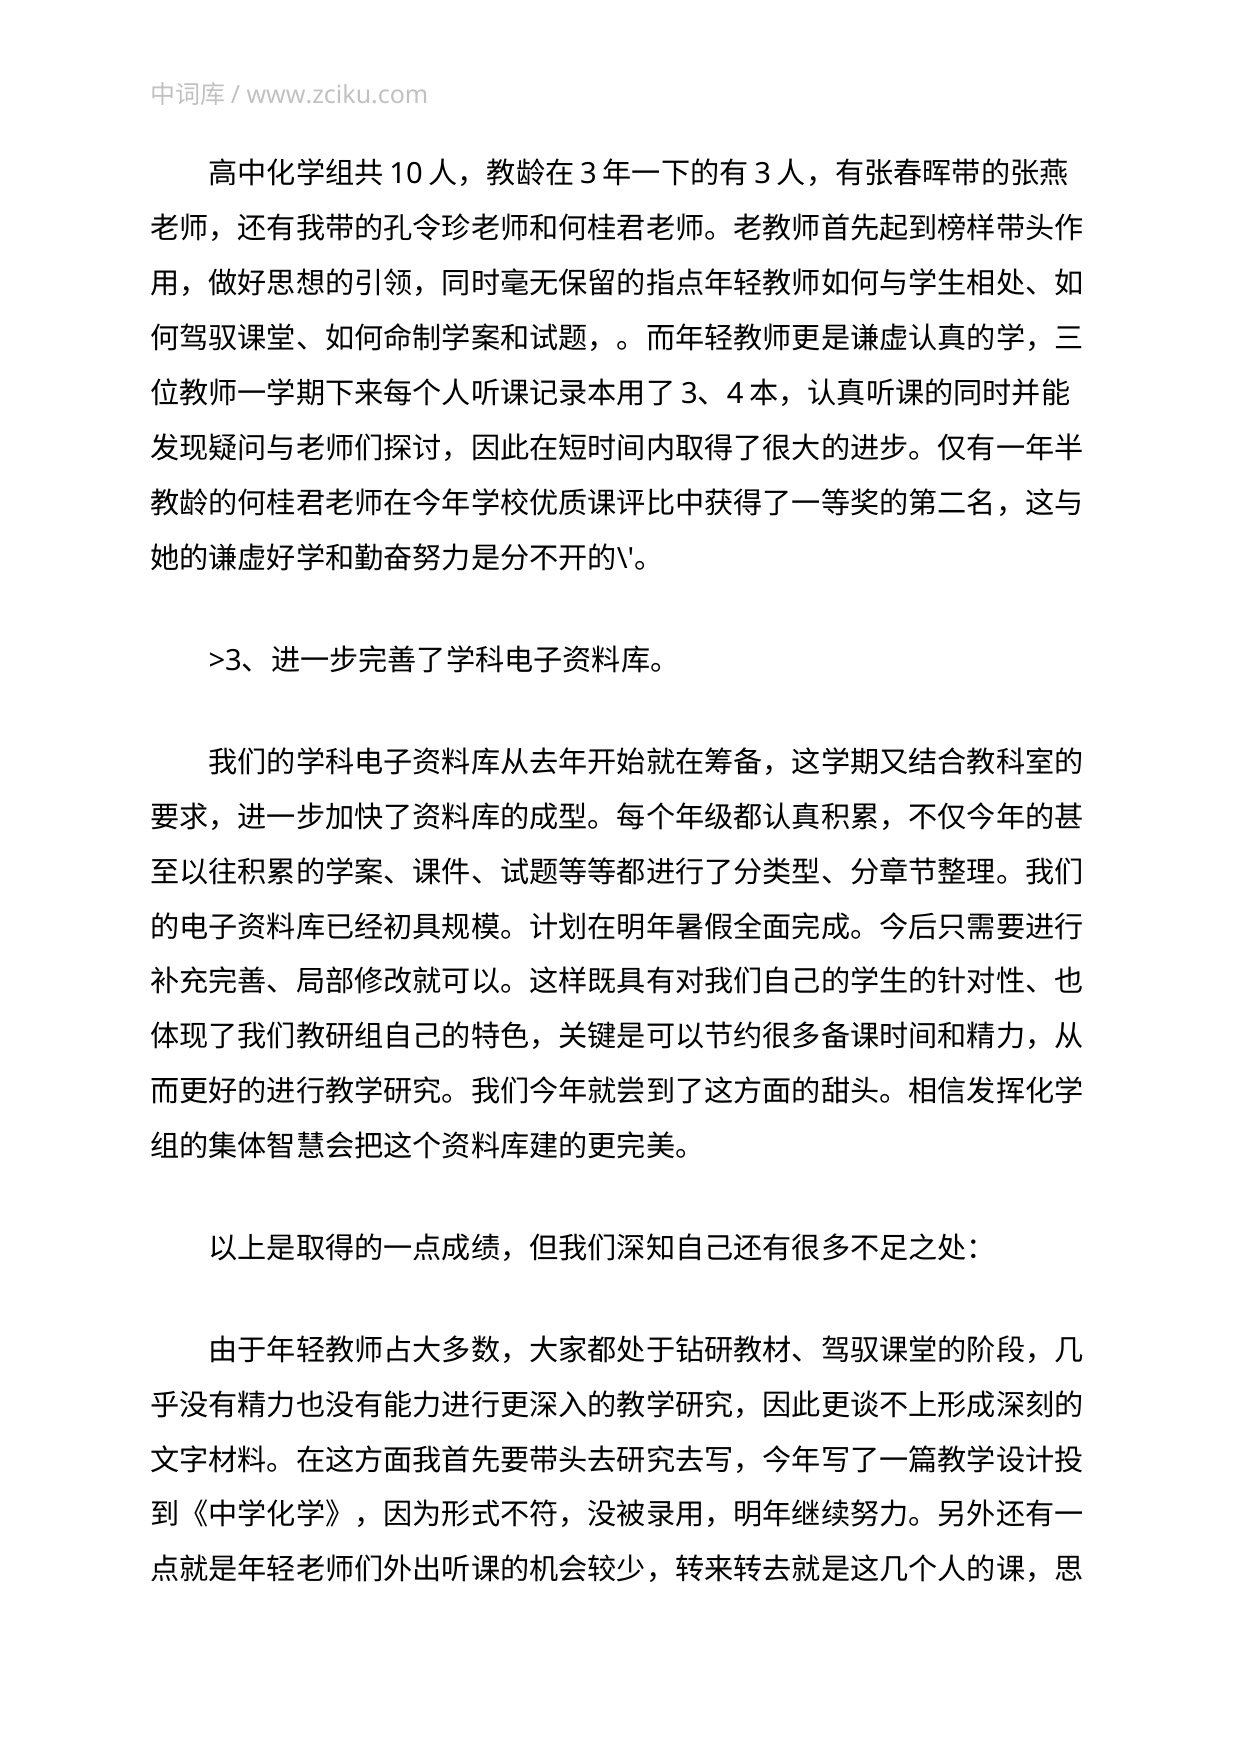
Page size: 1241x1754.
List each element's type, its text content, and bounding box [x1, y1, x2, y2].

text 高中化学组共10人，教龄在3年一下的有3人，有张春晖带的张燕老师，还有我带的孔令珍老师和何桂君老师。老教师首先起到榜样带头作用，做好思想的引领，同时毫无保留的指点年轻教师如何与学生相处、如何驾驭课堂、如何命制学案和试题，。而年轻教师更是谦虚认真的学，三位教师一学期下来每个人听课记录本用了3、4本，认真听课的同时并能发现疑问与老师们探讨，因此在短时间内取得了很大的进步。仅有一年半教龄的何桂君老师在今年学校优质课评比中获得了一等奖的第二名，这与她的谦虚好学和勤奋努力是分不开的\'。 [150, 150, 1090, 577]
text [150, 1326, 1090, 1588]
text 以上是取得的一点成绩，但我们深知自己还有很多不足之处： [150, 1224, 1090, 1267]
text >3、进一步完善了学科电子资料库。 [150, 636, 1090, 679]
text 我们的学科电子资料库从去年开始就在筹备，这学期又结合教科室的要求，进一步加快了资料库的成型。每个年级都认真积累，不仅今年的甚至以往积累的学案、课件、试题等等都进行了分类型、分章节整理。我们的电子资料库已经初具规模。计划在明年暑假全面完成。今后只需要进行补充完善、局部修改就可以。这样既具有对我们自己的学生的针对性、也体现了我们教研组自己的特色，关键是可以节约很多备课时间和精力，从而更好的进行教学研究。我们今年就尝到了这方面的甜头。相信发挥化学组的集体智慧会把这个资料库建的更完美。 [150, 738, 1090, 1165]
